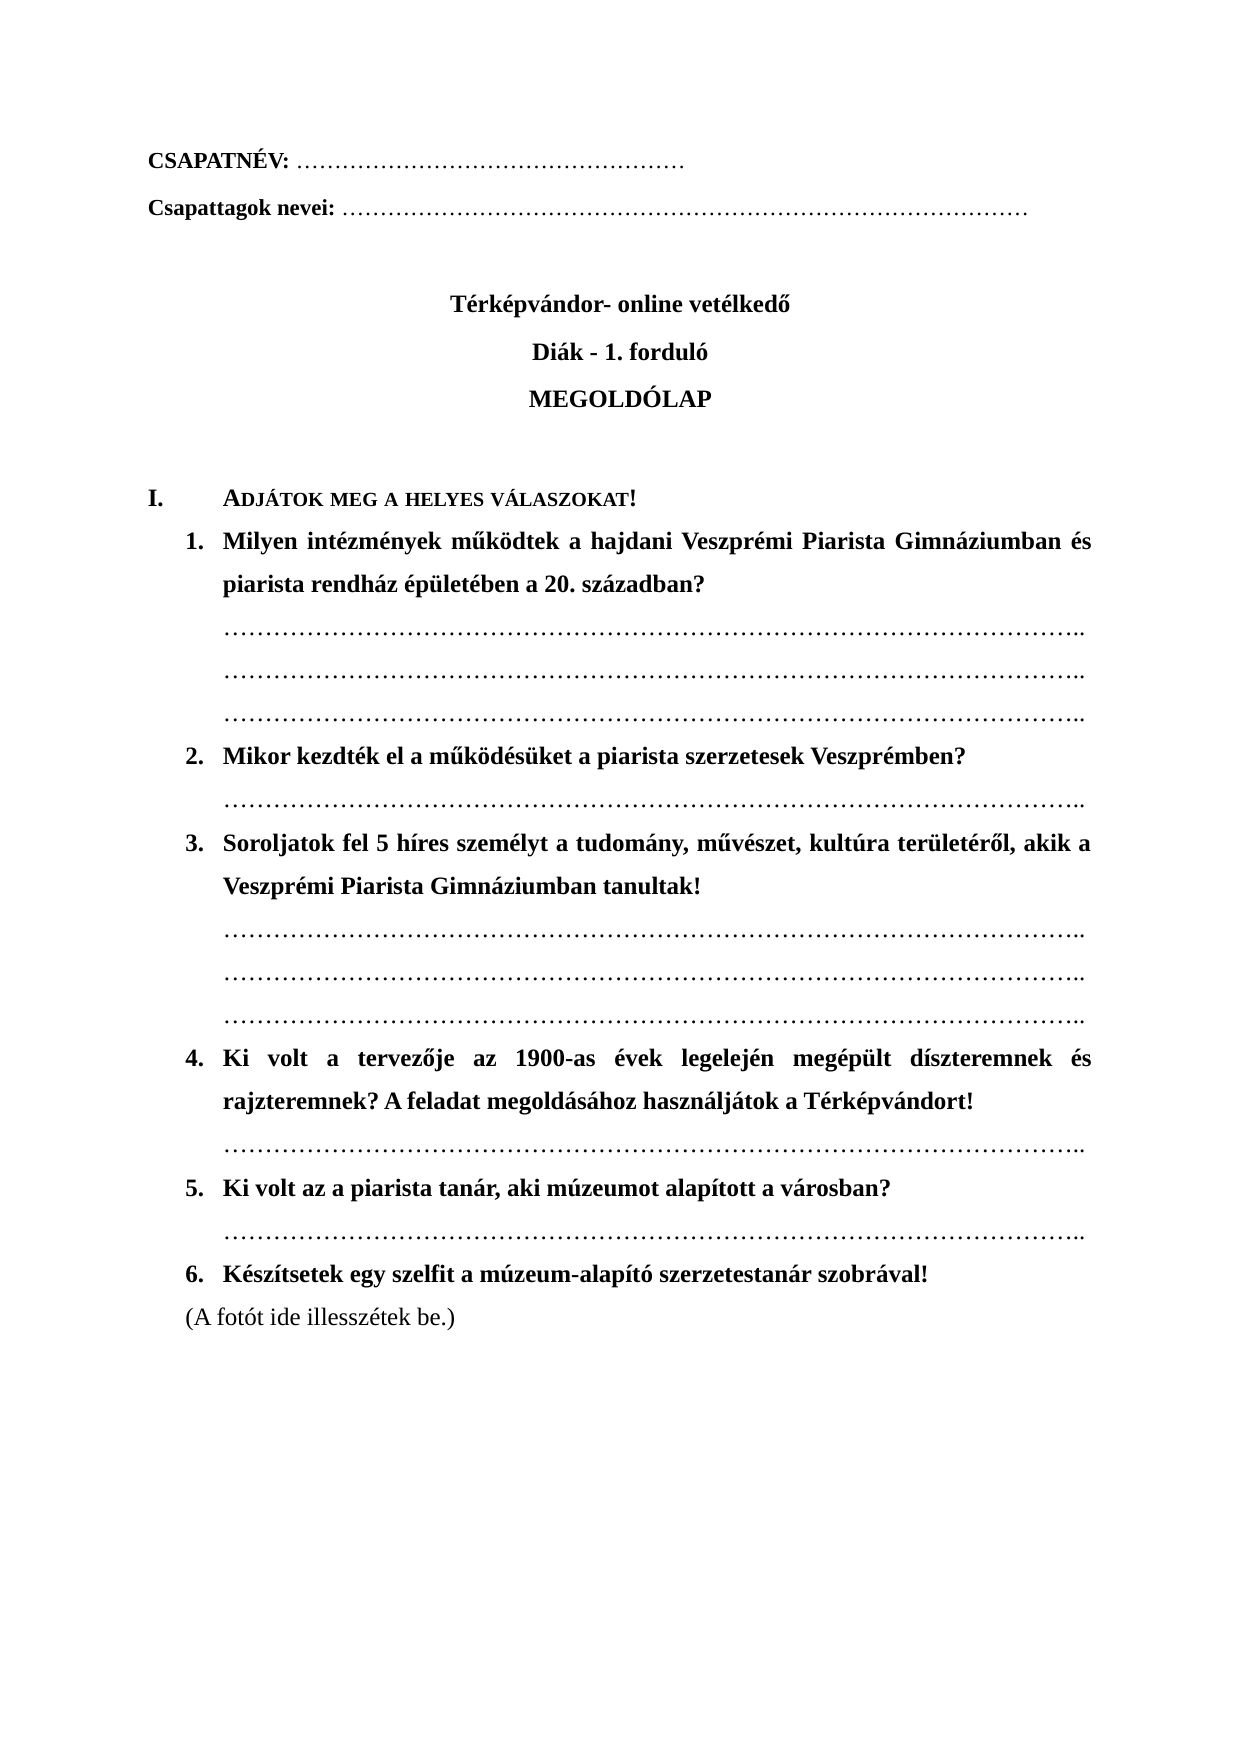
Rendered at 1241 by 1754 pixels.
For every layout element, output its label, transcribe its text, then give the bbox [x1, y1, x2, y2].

list Mikor kezdték el a működésüket a piarista szerzetesek Veszprémben? [185, 741, 1093, 770]
list ………………………………………………………………………………………….. [223, 1216, 1093, 1244]
text Csapattagok nevei: ……………………………………………………………………………… [148, 194, 1093, 221]
list Készítsetek egy szelfit a múzeum-alapító szerzetestanár szobrával! [185, 1259, 1093, 1288]
text MEGOLDÓLAP [148, 384, 1093, 413]
list Ki volt az a piarista tanár, aki múzeumot alapított a városban? [185, 1173, 1093, 1201]
list Adjátok meg a helyes válaszokat! [148, 483, 1093, 511]
list Soroljatok fel 5 híres személyt a tudomány, művészet, kultúra területéről, akik a Veszprémi Piarista Gimnáziumban tanultak! [185, 828, 1093, 899]
list ………………………………………………………………………………………….. [223, 1129, 1093, 1158]
list Milyen intézmények működtek a hajdani Veszprémi Piarista Gimnáziumban és piarista rendház épületében a 20. században? [185, 526, 1093, 598]
list Ki volt a tervezője az 1900-as évek legelején megépült díszteremnek és rajzteremnek? A feladat megoldásához használjátok a Térképvándort! [185, 1043, 1093, 1115]
text CSAPATNÉV: …………………………………………… [148, 148, 1093, 174]
text (A fotót ide illesszétek be.) [185, 1302, 1093, 1331]
list …………………………………………………………………………………………..…………………………………………………………………………………………..………………………………………………………………………………………….. [223, 612, 1093, 727]
text Térképvándor- online vetélkedő [148, 289, 1093, 318]
list ………………………………………………………………………………………….. [223, 784, 1093, 813]
list …………………………………………………………………………………………..…………………………………………………………………………………………..………………………………………………………………………………………….. [223, 914, 1093, 1029]
text Diák - 1. forduló [148, 337, 1093, 366]
